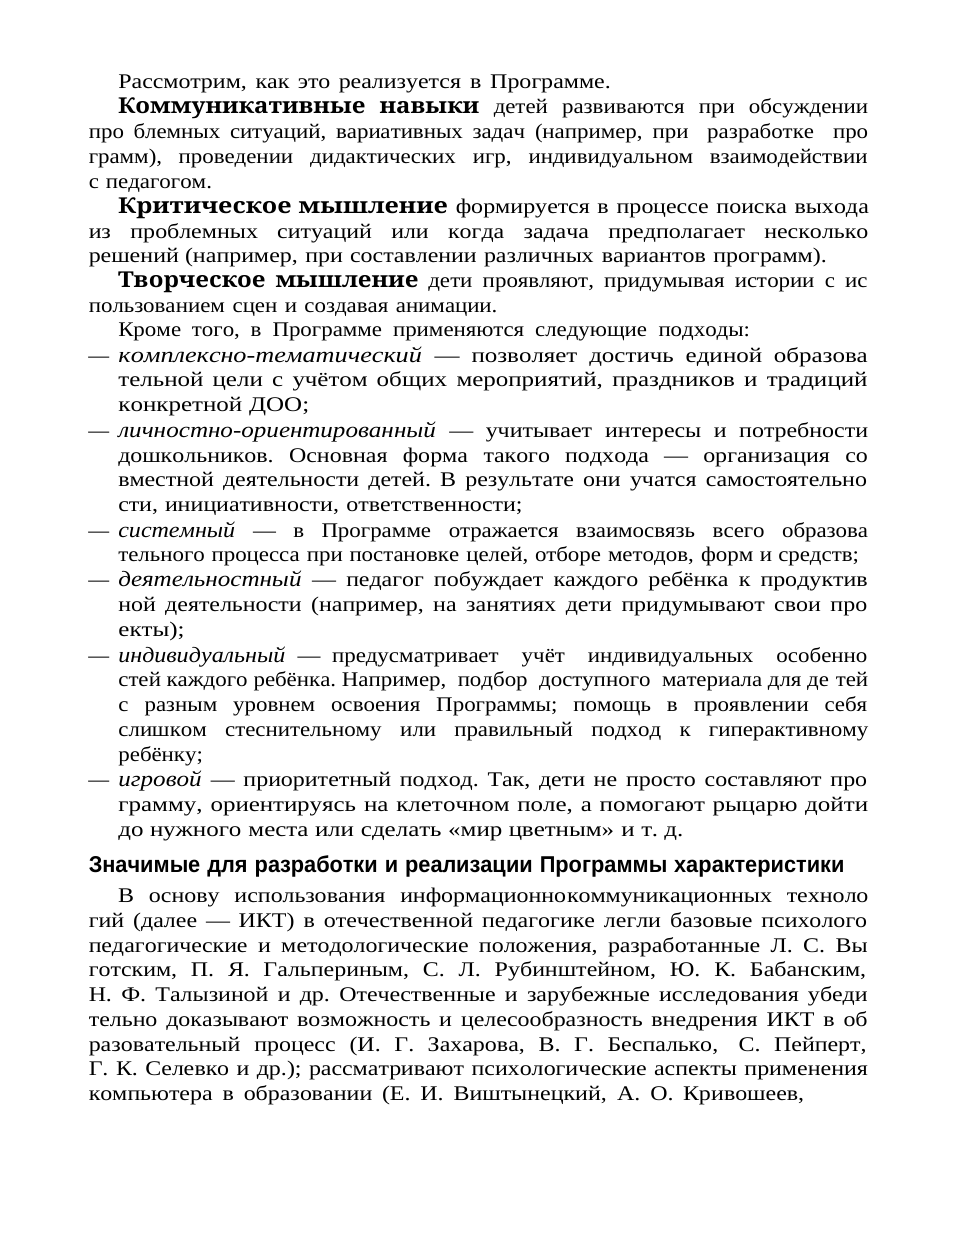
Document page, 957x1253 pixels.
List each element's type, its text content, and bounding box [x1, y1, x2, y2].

list системный — в Программе отражается взаимосвязь всего образова­ тельного процесса при постановке целей, отборе методов, форм и средств; [88, 517, 869, 566]
text Кроме того, в Программе применяются следующие подходы: [118, 317, 886, 341]
text Коммуникативные навыки детей развиваются при обсуждении про­ блемных ситуаций, вариативных задач (например, при разработке про­ грамм), проведении дидактических игр, индивидуальном взаимодействии с педагогом. [88, 93, 868, 193]
text Критическое мышление формируется в процессе поиска выхода из проблемных ситуаций или когда задача предполагает несколько решений (например, при составлении различных вариантов программ). [88, 193, 869, 267]
list индивидуальный — предусматривает учёт индивидуальных особенно­ стей каждого ребёнка. Например, подбор доступного материала для де­ тей с разным уровнем освоения Программы; помощь в проявлении себя слишком стеснительному или правильный подход к гиперактивному ребёнку; [88, 642, 868, 766]
subtitle Значимые для разработки и реализации Программы характеристики [88, 851, 886, 877]
text В основу использования информационно­коммуникационных техноло­ гий (далее — ИКТ) в отечественной педагогике легли базовые психолого­ педагогические и методологические положения, разработанные Л. С. Вы­ готским, П. Я. Гальпериным, С. Л. Рубинштейном, Ю. К. Бабанским, Н. Ф. Талызиной и др. Отечественные и зарубежные исследования убеди­ тельно доказывают возможность и целесообразность внедрения ИКТ в об­ разовательный процесс (И. Г. Захарова, В. Г. Беспалько, С. Пейперт, Г. К. Селевко и др.); рассматривают психологические аспекты применения компьютера в образовании (Е. И. Виштынецкий, А. О. Кривошеев, [88, 883, 869, 1105]
text Творческое мышление дети проявляют, придумывая истории с ис­ пользованием сцен и создавая анимации. [88, 268, 867, 317]
list игровой — приоритетный подход. Так, дети не просто составляют про­ грамму, ориентируясь на клеточном поле, а помогают рыцарю дойти до нужного места или сделать «мир цветным» и т. д. [88, 766, 868, 841]
list деятельностный — педагог побуждает каждого ребёнка к продуктив­ ной деятельности (например, на занятиях дети придумывают свои про­ екты); [88, 566, 868, 641]
list комплексно-тематический — позволяет достичь единой образова­ тельной цели с учётом общих мероприятий, праздников и традиций конкретной ДОО; [88, 342, 868, 416]
text Рассмотрим, как это реализуется в Программе. [118, 69, 886, 93]
list личностно-ориентированный — учитывает интересы и потребности дошкольников. Основная форма такого подхода — организация со­ вместной деятельности детей. В результате они учатся самостоятельно­ сти, инициативности, ответственности; [88, 417, 868, 516]
